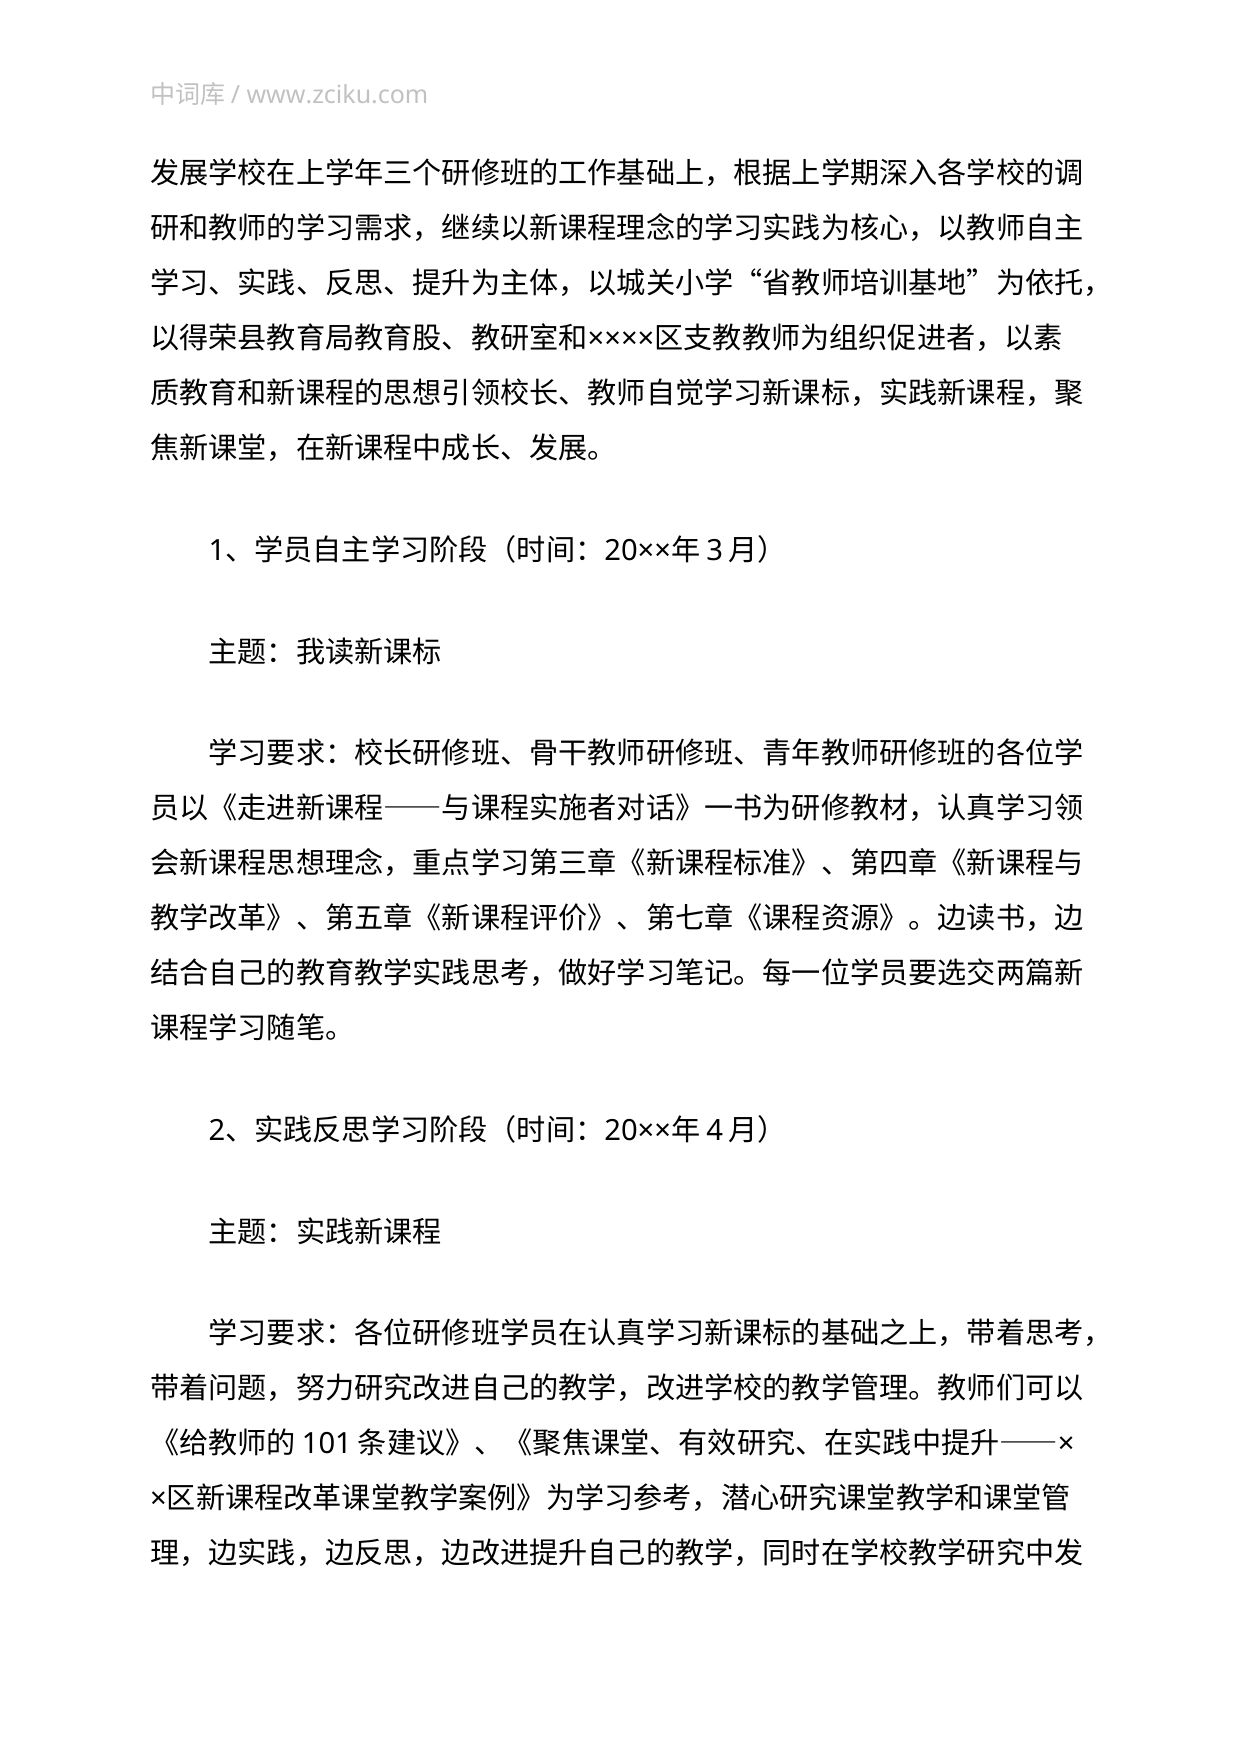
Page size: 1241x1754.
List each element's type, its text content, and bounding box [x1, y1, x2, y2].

text 主题：我读新课标 [150, 628, 1090, 671]
text 2、实践反思学习阶段（时间：20××年4月） [150, 1106, 1090, 1149]
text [150, 1310, 1090, 1572]
text 学习要求：校长研修班、骨干教师研修班、青年教师研修班的各位学员以《走进新课程——与课程实施者对话》一书为研修教材，认真学习领会新课程思想理念，重点学习第三章《新课程标准》、第四章《新课程与教学改革》、第五章《新课程评价》、第七章《课程资源》。边读书，边结合自己的教育教学实践思考，做好学习笔记。每一位学员要选交两篇新课程学习随笔。 [150, 730, 1090, 1047]
text 主题：实践新课程 [150, 1208, 1090, 1251]
text 1、学员自主学习阶段（时间：20××年3月） [150, 526, 1090, 569]
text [150, 150, 1090, 467]
